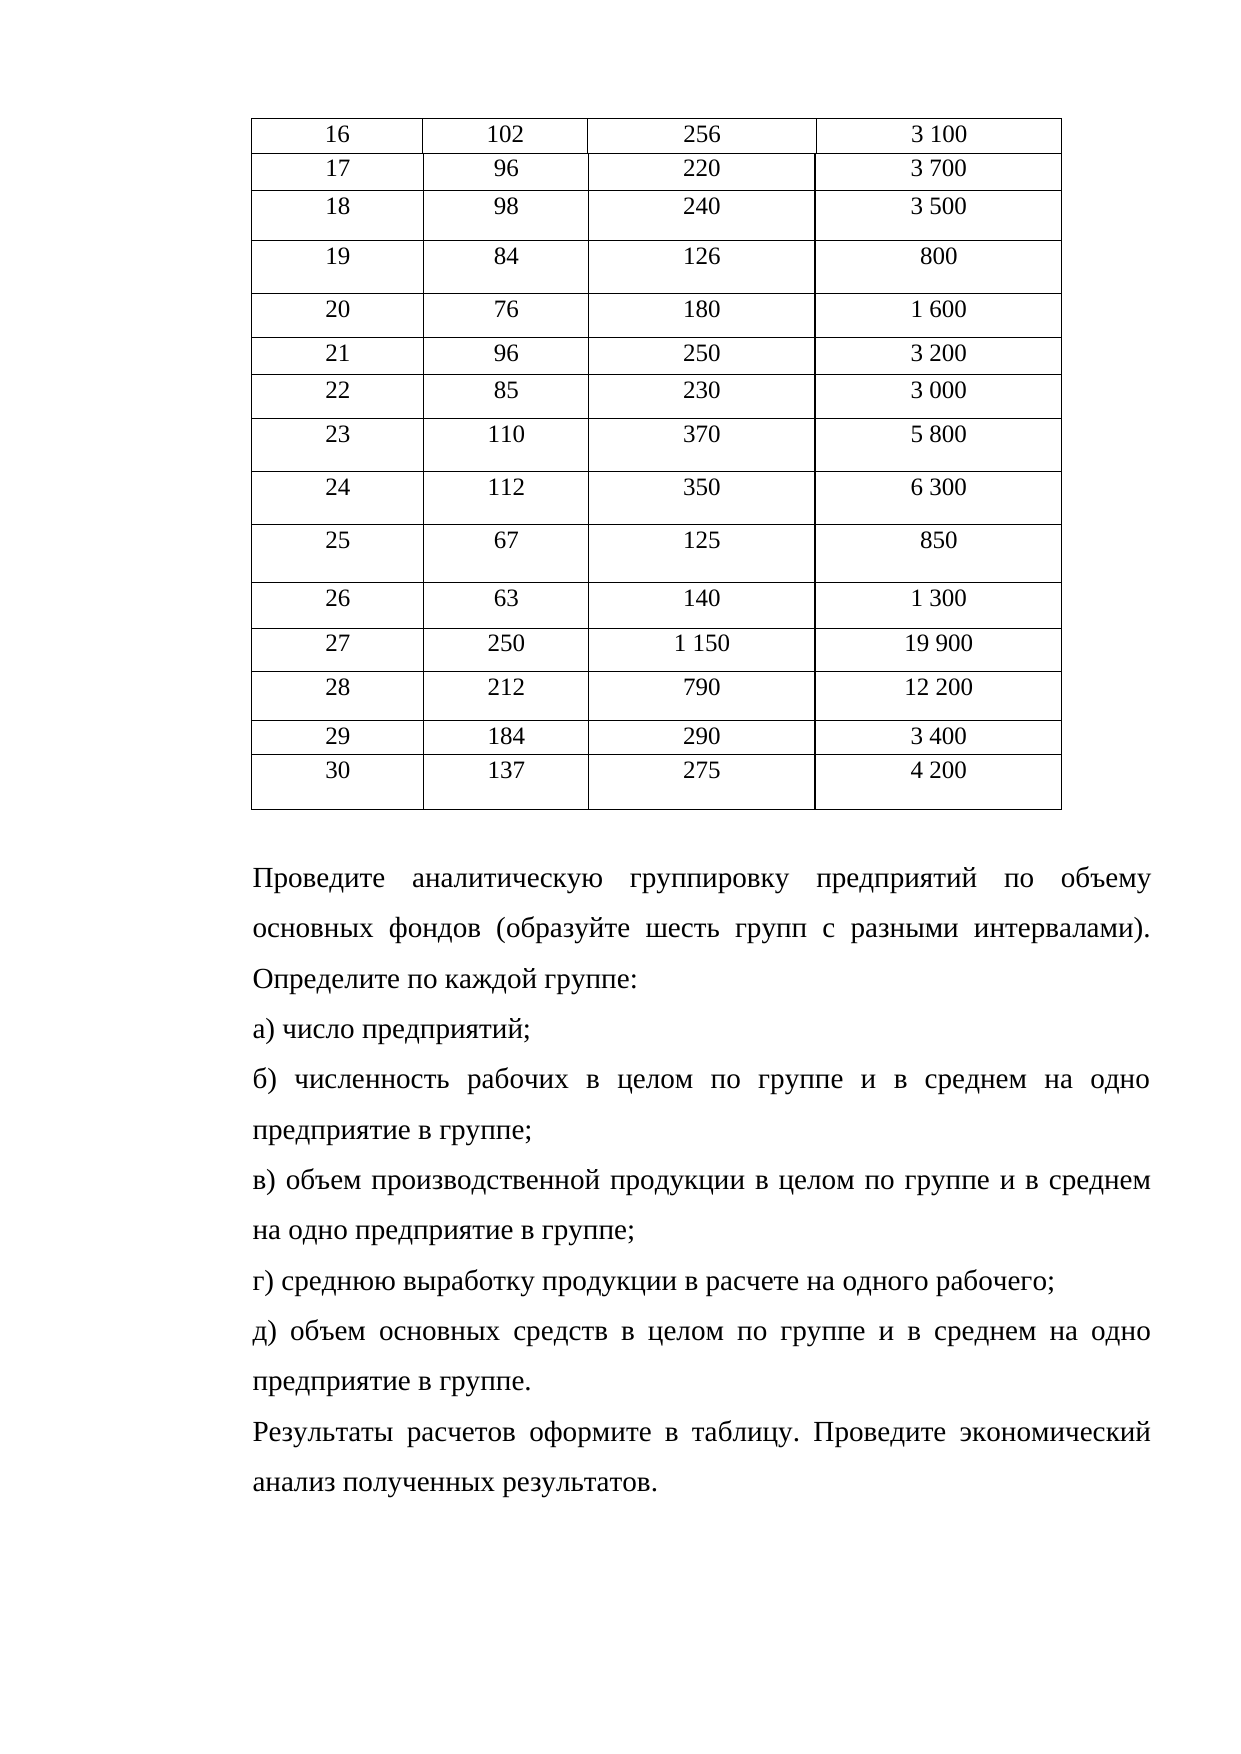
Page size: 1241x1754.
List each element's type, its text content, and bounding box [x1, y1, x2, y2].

table_cell 112 [424, 472, 588, 524]
table_cell 3 000 [816, 375, 1061, 418]
table_cell 184 [424, 721, 588, 754]
table_cell 96 [424, 154, 588, 190]
list а) число предприятий; [252, 1011, 1152, 1045]
table_cell 18 [252, 191, 423, 240]
table_cell 212 [424, 672, 588, 720]
table_cell 850 [816, 525, 1061, 582]
table_cell 23 [252, 419, 423, 471]
table_cell 63 [424, 583, 588, 627]
table_cell 16 [252, 119, 422, 152]
table_cell 67 [424, 525, 588, 582]
table_cell 126 [589, 241, 814, 293]
table_cell 85 [424, 375, 588, 418]
table_cell 76 [424, 294, 588, 337]
table_cell 1 300 [816, 583, 1061, 627]
table_cell 30 [252, 755, 423, 809]
table_cell 3 200 [816, 338, 1061, 374]
table_cell 102 [423, 119, 587, 152]
table_cell 125 [589, 525, 814, 582]
table_cell 5 800 [816, 419, 1061, 471]
table_cell 137 [424, 755, 588, 809]
table_cell 17 [252, 154, 423, 190]
table_cell 27 [252, 629, 423, 671]
table_cell 20 [252, 294, 423, 337]
table_cell 28 [252, 672, 423, 720]
table_cell 84 [424, 241, 588, 293]
list г) среднюю выработку продукции в расчете на одного рабочего; [252, 1263, 1152, 1296]
table_cell 275 [589, 755, 814, 809]
table_cell 29 [252, 721, 423, 754]
list Результаты расчетов оформите в таблицу. Проведите экономический анализ полученных результатов. [252, 1414, 1152, 1498]
table_cell 790 [589, 672, 814, 720]
table_cell 22 [252, 375, 423, 418]
table_cell 96 [424, 338, 588, 374]
table_cell 350 [589, 472, 814, 524]
table_cell 220 [589, 154, 814, 190]
table_cell 1 600 [816, 294, 1061, 337]
table_cell 98 [424, 191, 588, 240]
table_cell 370 [589, 419, 814, 471]
table_cell 24 [252, 472, 423, 524]
table_cell 250 [424, 629, 588, 671]
table_cell 1 150 [589, 629, 814, 671]
table_cell 3 100 [817, 119, 1061, 152]
table_cell 3 400 [816, 721, 1061, 754]
table_cell 110 [424, 419, 588, 471]
list д) объем основных средств в целом по группе и в среднем на одно предприятие в группе. [252, 1313, 1152, 1397]
list Проведите аналитическую группировку предприятий по объему основных фондов (образуйте шесть групп с разными интервалами). Определите по каждой группе: [252, 860, 1152, 994]
table_cell 140 [589, 583, 814, 627]
table_cell 4 200 [816, 755, 1061, 809]
table_cell 250 [589, 338, 814, 374]
table_cell 180 [589, 294, 814, 337]
table_cell 19 [252, 241, 423, 293]
table_cell 230 [589, 375, 814, 418]
table_cell 800 [816, 241, 1061, 293]
table_cell 3 700 [816, 154, 1061, 190]
table_cell 240 [589, 191, 814, 240]
table_cell 21 [252, 338, 423, 374]
table_cell 3 500 [816, 191, 1061, 240]
table_cell 256 [588, 119, 816, 152]
list в) объем производственной продукции в целом по группе и в среднем на одно предприятие в группе; [252, 1162, 1152, 1246]
table_cell 26 [252, 583, 423, 627]
table_cell 6 300 [816, 472, 1061, 524]
table_cell 290 [589, 721, 814, 754]
table_cell 25 [252, 525, 423, 582]
table_cell 12 200 [816, 672, 1061, 720]
list б) численность рабочих в целом по группе и в среднем на одно предприятие в группе; [252, 1062, 1152, 1145]
table_cell 19 900 [816, 629, 1061, 671]
